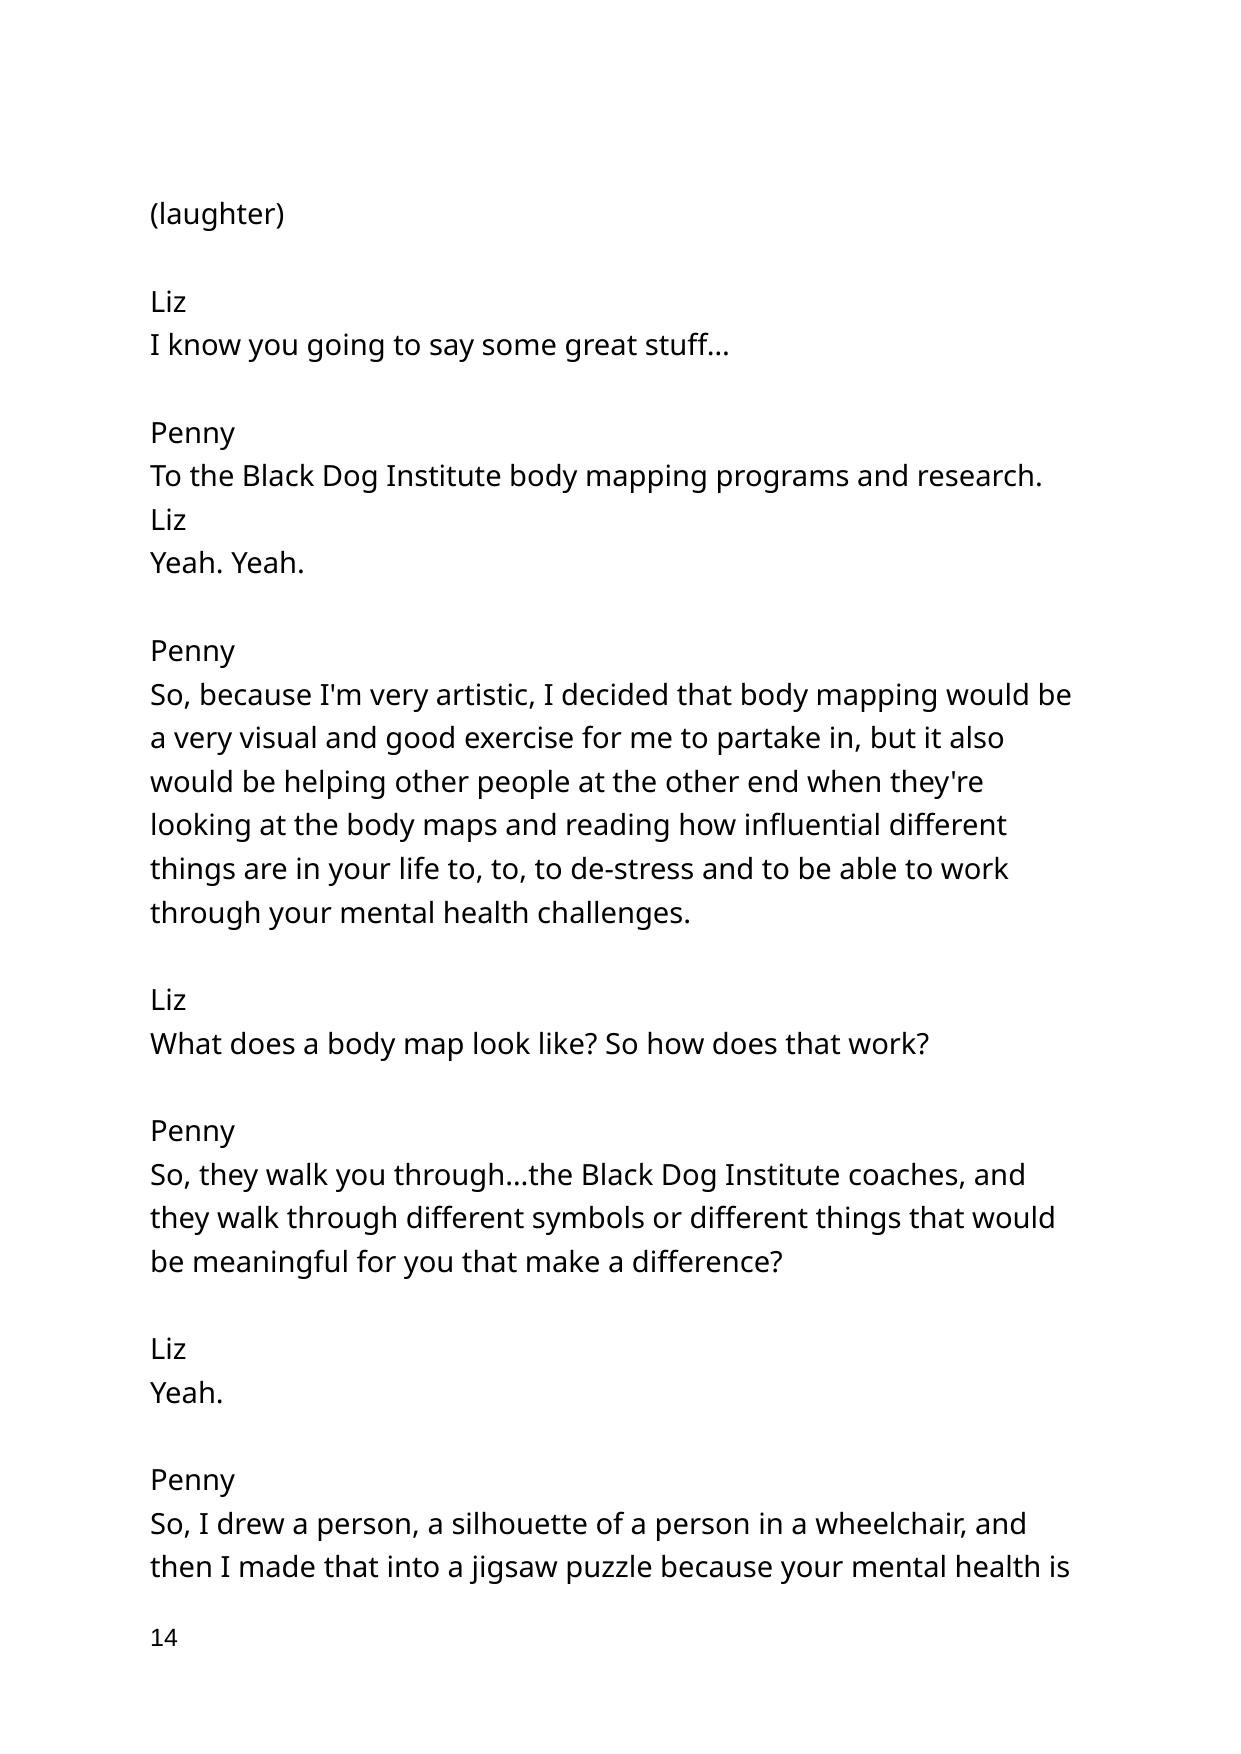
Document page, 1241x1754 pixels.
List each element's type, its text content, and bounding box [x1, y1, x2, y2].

text Liz [150, 499, 1090, 539]
text Yeah. Yeah. [150, 543, 1090, 582]
text Yeah. [150, 1372, 1090, 1412]
text To the Black Dog Institute body mapping programs and research. [150, 456, 1090, 495]
text I know you going to say some great stuff… [150, 324, 1090, 364]
text (laughter) [150, 194, 1090, 233]
text So, because I'm very artistic, I decided that body mapping would be a very visual and good exercise for me to partake in, but it also would be helping other people at the other end when they're looking at the body maps and reading how influential different things are in your life to, to, to de-stress and to be able to work through your mental health challenges. [150, 674, 1090, 932]
text What does a body map look like? So how does that work? [150, 1023, 1090, 1063]
text Liz [150, 281, 1090, 321]
text Liz [150, 1328, 1090, 1368]
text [150, 1503, 1090, 1586]
text Penny [150, 1110, 1090, 1150]
text So, they walk you through…the Black Dog Institute coaches, and they walk through different symbols or different things that would be meaningful for you that make a difference? [150, 1154, 1090, 1281]
text Penny [150, 630, 1090, 670]
text Liz [150, 979, 1090, 1019]
text Penny [150, 1459, 1090, 1499]
text Penny [150, 412, 1090, 452]
